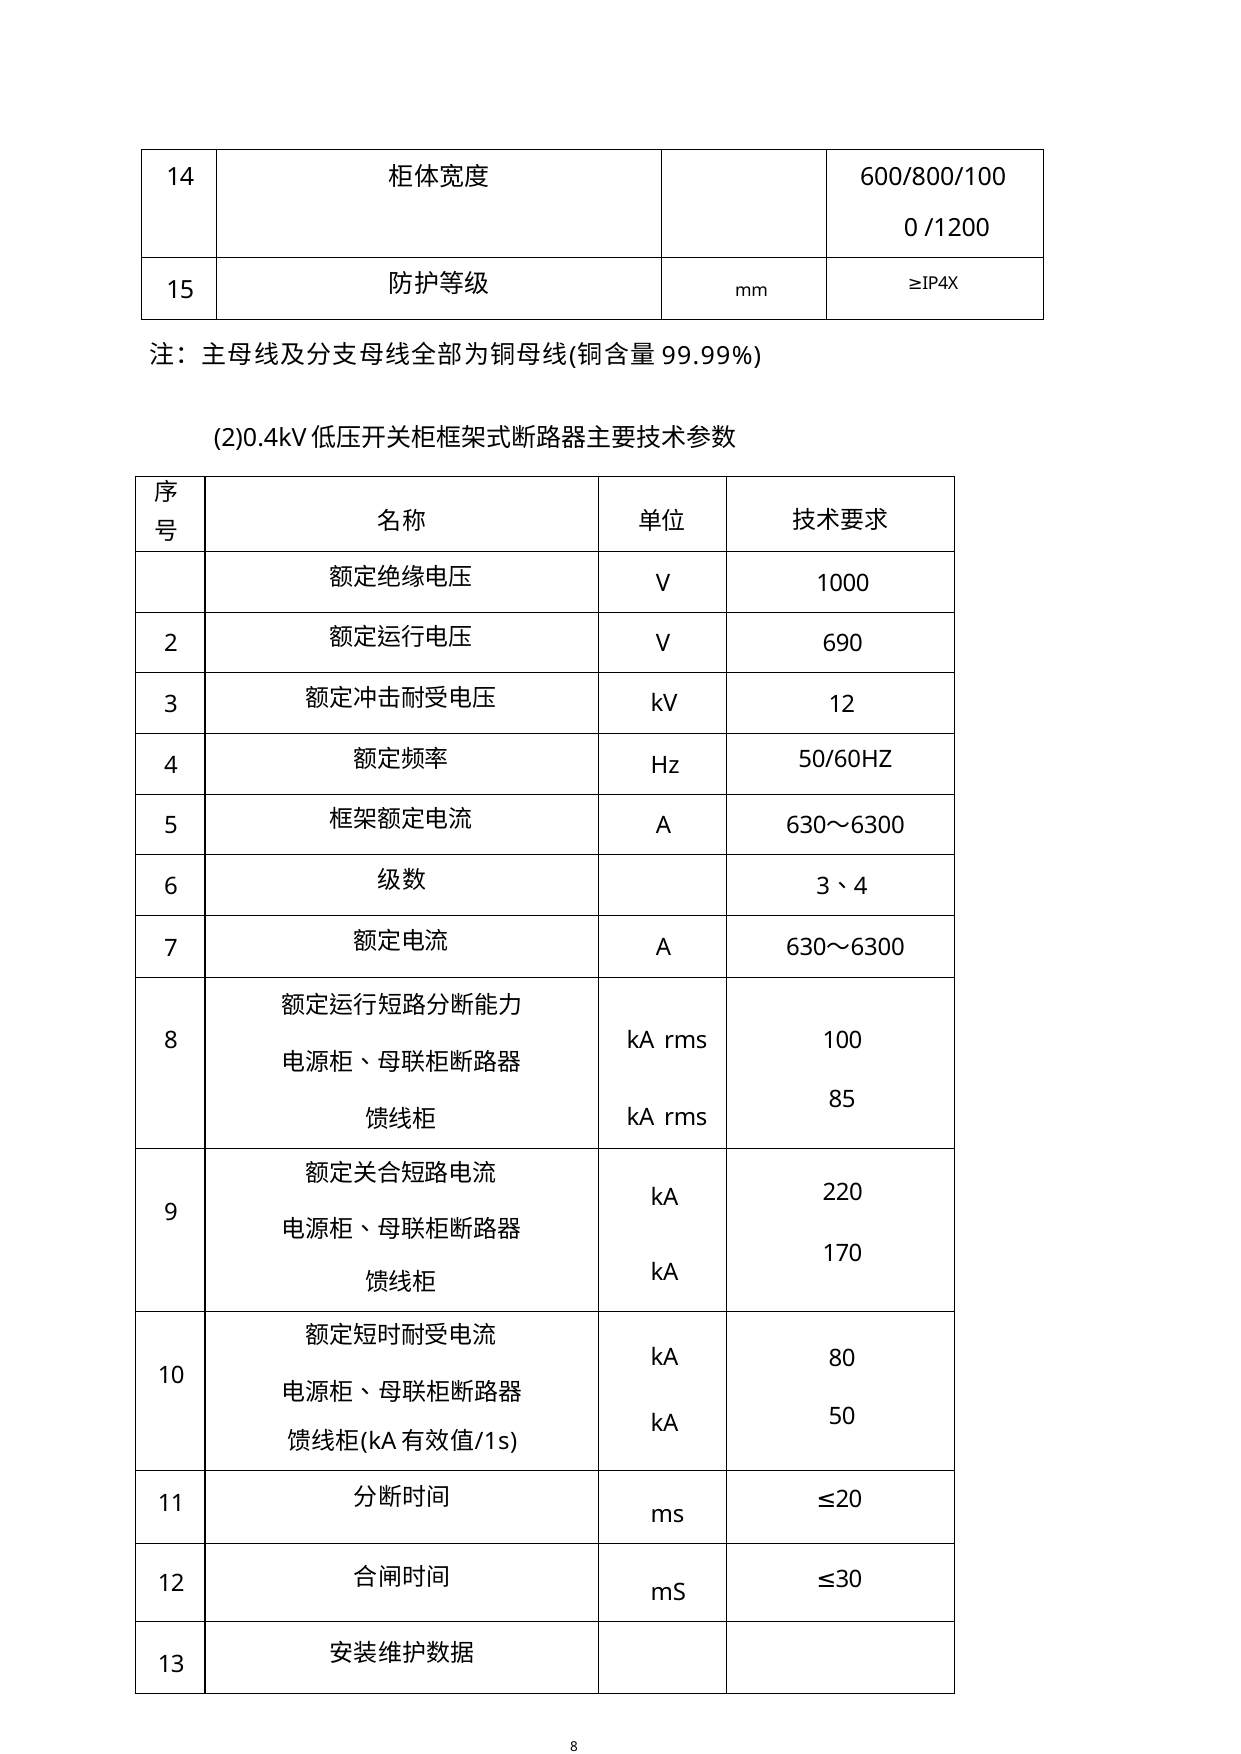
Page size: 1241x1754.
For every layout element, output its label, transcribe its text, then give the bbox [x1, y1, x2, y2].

table_cell A [599, 795, 726, 854]
table_cell 690 [727, 613, 954, 672]
table_header 名称 [206, 477, 598, 551]
table_cell 4 [136, 734, 204, 794]
table_cell 100 85 [727, 978, 954, 1148]
table_cell 15 [142, 258, 216, 319]
table_cell 14 [142, 150, 216, 257]
table_cell mm [662, 258, 826, 319]
table_cell A [599, 916, 726, 977]
table_cell V [599, 613, 726, 672]
table_cell 防护等级 [217, 258, 661, 319]
table_cell Hz [599, 734, 726, 794]
table_cell 额定电流 [206, 916, 598, 977]
table_cell 2 [136, 613, 204, 672]
table_cell mS [599, 1544, 726, 1621]
table_cell [727, 1622, 954, 1693]
table_cell ≤20 [727, 1471, 954, 1543]
table_cell 630～6300 [727, 916, 954, 977]
table_cell 7 [136, 916, 204, 977]
table_cell 额定关合短路电流 电源柜、母联柜断路器 馈线柜 [206, 1149, 598, 1311]
text 注：主母线及分支母线全部为铜母线(铜含量99.99%) [149, 334, 1069, 390]
table_cell 600/800/1000 /1200 [827, 150, 1043, 257]
table_cell 额定运行电压 [206, 613, 598, 672]
table_cell 额定冲击耐受电压 [206, 673, 598, 733]
table_cell ms [599, 1471, 726, 1543]
table_cell ≤30 [727, 1544, 954, 1621]
table_cell 5 [136, 795, 204, 854]
text (2)0.4kV低压开关柜框架式断路器主要技术参数 [213, 418, 1069, 454]
table_cell 柜体宽度 [217, 150, 661, 257]
table_cell 80 50 [727, 1312, 954, 1470]
table_cell 安装维护数据 [206, 1622, 598, 1693]
table_cell kV [599, 673, 726, 733]
table_cell 220 170 [727, 1149, 954, 1311]
table_cell 10 [136, 1312, 204, 1470]
table_cell [599, 855, 726, 915]
table_cell 框架额定电流 [206, 795, 598, 854]
table_cell kA kA [599, 1312, 726, 1470]
table_cell kA kA [599, 1149, 726, 1311]
table_cell 630～6300 [727, 795, 954, 854]
table_header 单位 [599, 477, 726, 551]
table_cell 合闸时间 [206, 1544, 598, 1621]
table_cell 额定频率 [206, 734, 598, 794]
table_cell V [599, 552, 726, 612]
table_cell 3、4 [727, 855, 954, 915]
table_cell [599, 1622, 726, 1693]
table_cell 6 [136, 855, 204, 915]
table_cell ≥IP4X [827, 258, 1043, 319]
table_cell 额定短时耐受电流 电源柜、母联柜断路器 馈线柜(kA有效值/1s) [206, 1312, 598, 1470]
table_cell 9 [136, 1149, 204, 1311]
table_cell 11 [136, 1471, 204, 1543]
table_cell 8 [136, 978, 204, 1148]
table_cell mm [662, 150, 826, 257]
table_cell 分断时间 [206, 1471, 598, 1543]
table_cell 3 [136, 673, 204, 733]
table_cell 1000 [727, 552, 954, 612]
table_cell 13 [136, 1622, 204, 1693]
table_header 序 号 [136, 477, 204, 551]
table_cell kA rms kA rms [599, 978, 726, 1148]
table_cell 额定运行短路分断能力 电源柜、母联柜断路器 馈线柜 [206, 978, 598, 1148]
table_cell 额定绝缘电压 [206, 552, 598, 612]
table_cell [136, 552, 204, 612]
table_cell 12 [136, 1544, 204, 1621]
table_cell 级数 [206, 855, 598, 915]
table_cell 50/60HZ [727, 734, 954, 794]
table_header 技术要求 [727, 477, 954, 551]
table_cell 12 [727, 673, 954, 733]
